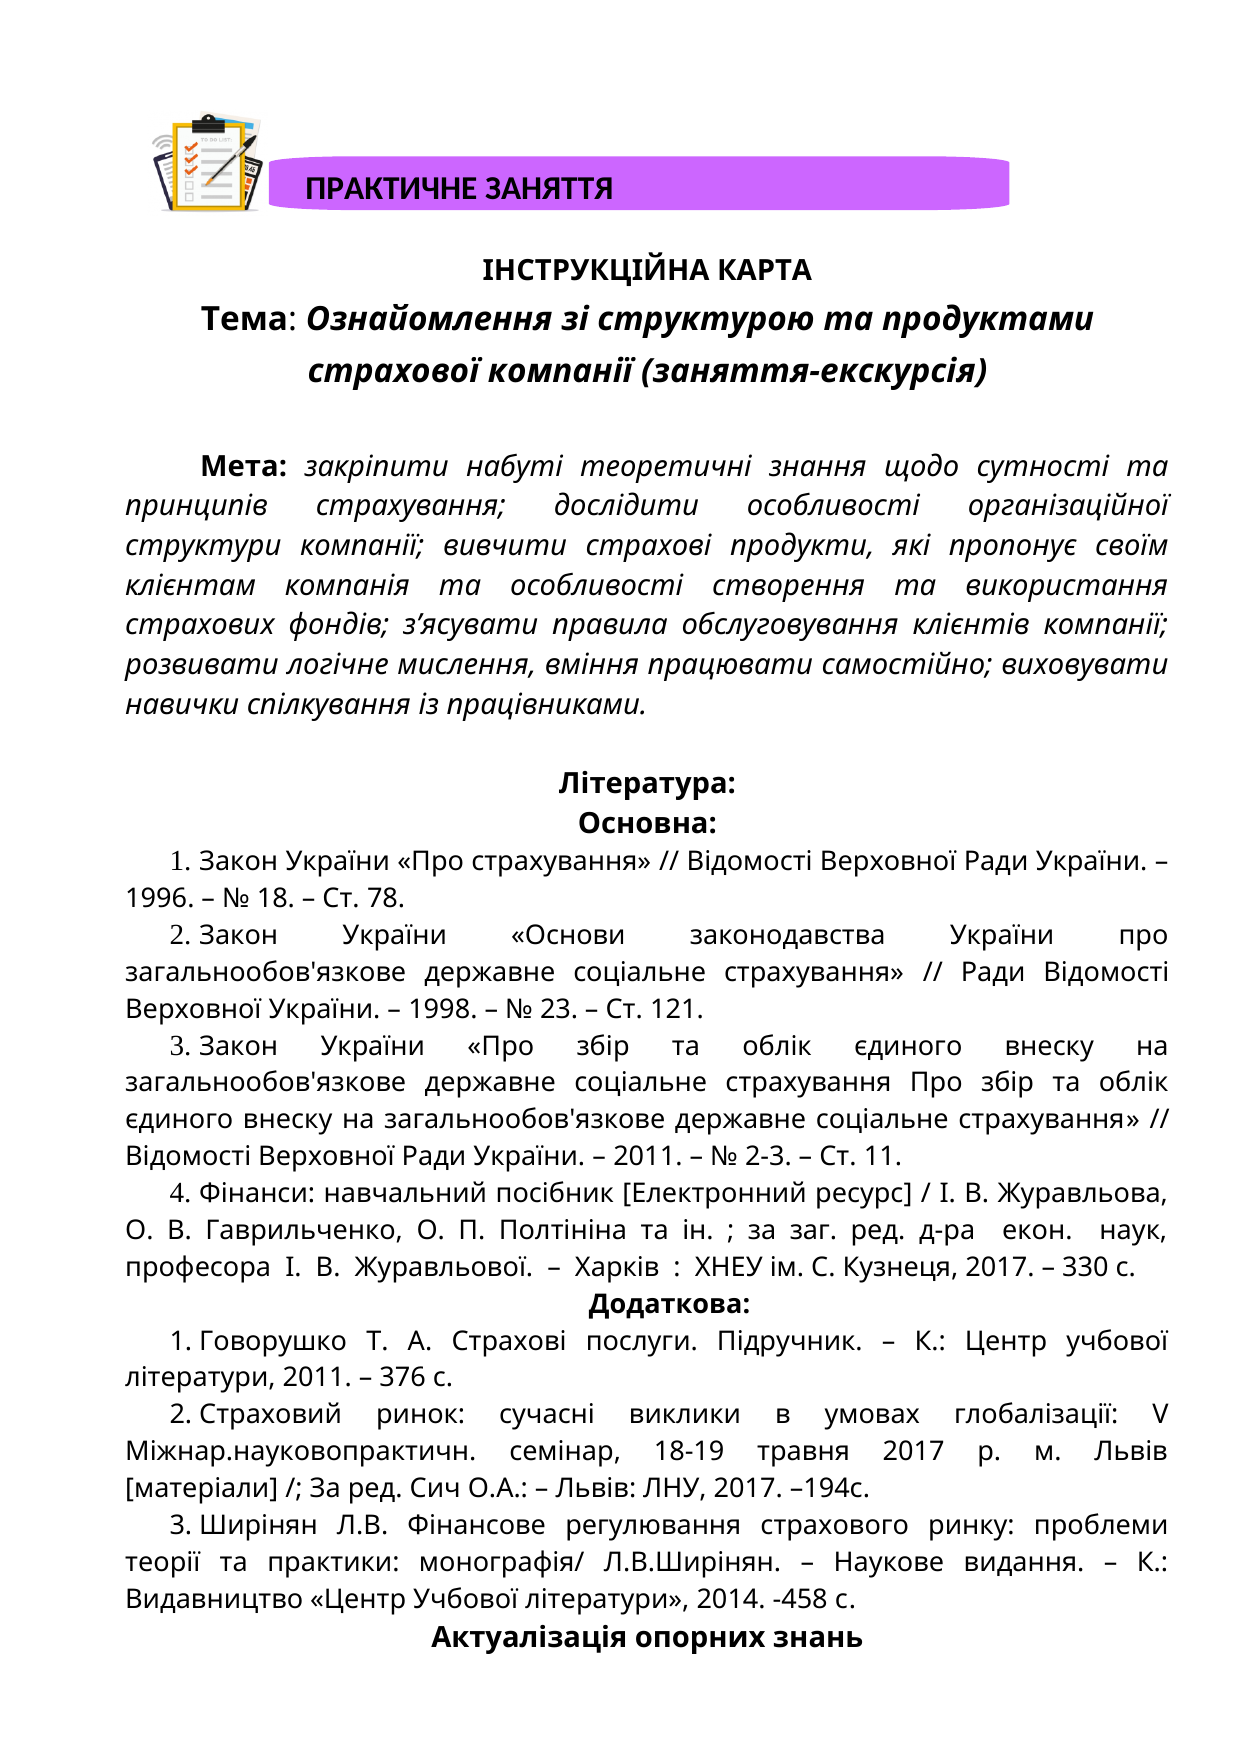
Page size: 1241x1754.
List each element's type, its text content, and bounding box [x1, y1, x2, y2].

text Тема: Ознайомлення зі структурою та продуктами страхової компанії (заняття-екскурсія) [125, 295, 1169, 392]
text Додаткова: [169, 1284, 1169, 1321]
text Основна: [125, 802, 1169, 842]
list Ширінян Л.В. Фінансове регулювання страхового ринку: проблеми теорії та практики: монографія/ Л.В.Ширінян. – Наукове видання. – К.: Видавництво «Центр Учбової літератури», 2014. -458 с. [125, 1505, 1169, 1616]
list Фінанси: навчальний посібник [Електронний ресурс] / І. В. Журавльова, О. В. Гаврильченко, О. П. Полтініна та ін. ; за заг. ред. д-ра екон. наук, професора І. В. Журавльової. – Харків : ХНЕУ ім. С. Кузнеця, 2017. – 330 с. [125, 1173, 1169, 1284]
list Закон України «Про збір та облік єдиного внеску на загальнообов'язкове державне соціальне страхування Про збір та облік єдиного внеску на загальнообов'язкове державне соціальне страхування» // Відомості Верховної Ради України. – 2011. – № 2-3. – Ст. 11. [125, 1100, 1169, 1173]
list Говорушко Т. А. Страхові послуги. Підручник. – К.: Центр учбової літератури, 2011. – 376 с. [125, 1321, 1169, 1395]
list Страховий ринок: сучасні виклики в умовах глобалізації: V Міжнар.науковопрактичн. семінар, 18-19 травня 2017 р. м. Львів [матеріали] /; За ред. Сич О.А.: – Львів: ЛНУ, 2017. –194с. [125, 1395, 1169, 1505]
text Мета: закріпити набуті теоретичні знання щодо сутності та принципів страхування; дослідити особливості організаційної структури компанії; вивчити страхові продукти, які пропонує своїм клієнтам компанія та особливості створення та використання страхових фондів; з’ясувати правила обслуговування клієнтів компанії; розвивати логічне мислення, вміння працювати самостійно; виховувати навички спілкування із працівниками. [125, 445, 1169, 723]
picture [146, 109, 269, 216]
list Закон України «Про страхування» // Відомості Верховної Ради України. – 1996. – № 18. – Ст. 78. [125, 842, 1169, 915]
text ІНСТРУКЦІЙНА КАРТА [125, 249, 1169, 289]
text Актуалізація опорних знань [125, 1616, 1169, 1656]
text Література: [125, 762, 1169, 802]
list Закон України «Основи законодавства України про загальнообов'язкове державне соціальне страхування» // Ради Відомості Верховної України. – 1998. – № 23. – Ст. 121. [125, 915, 1169, 1026]
